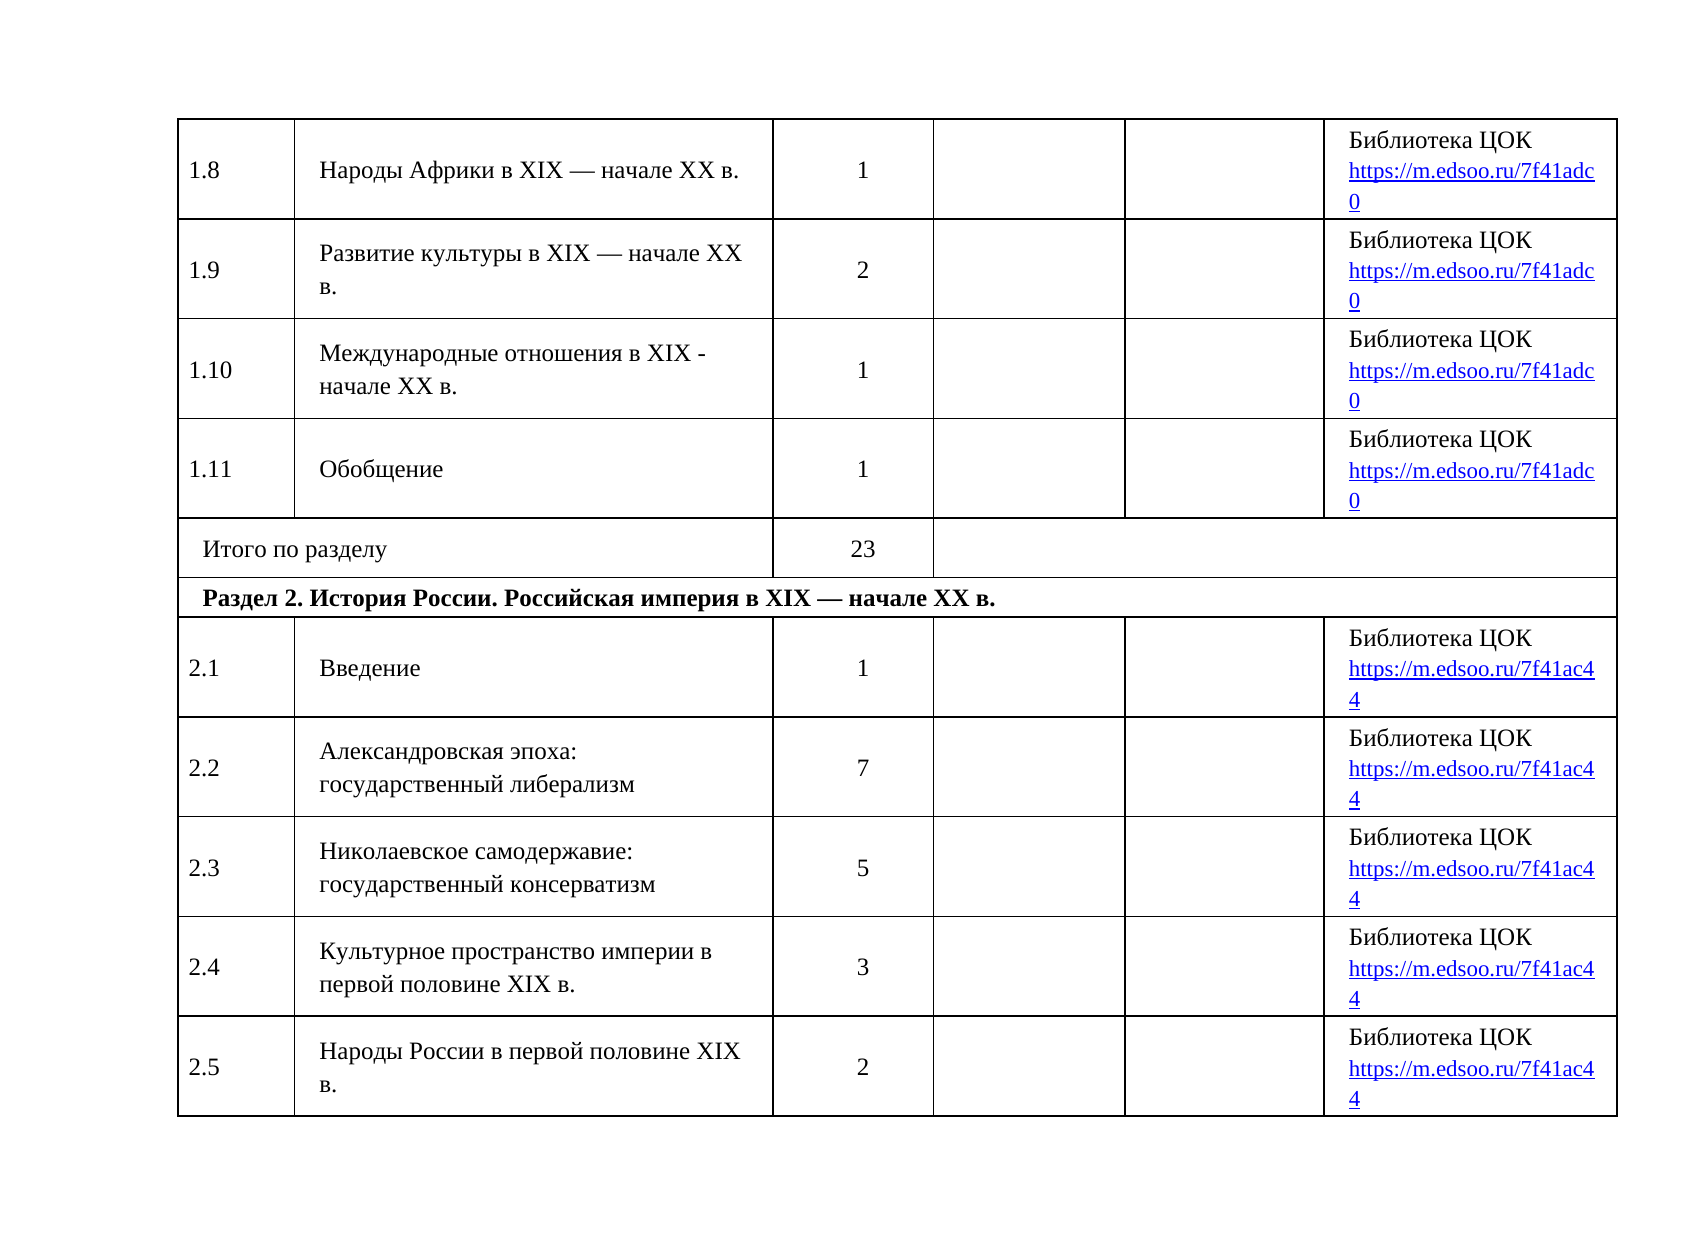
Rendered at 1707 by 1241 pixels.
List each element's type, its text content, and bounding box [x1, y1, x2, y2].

table_cell 1 [774, 618, 933, 716]
table_cell 3 [774, 917, 933, 1015]
table_cell [934, 618, 1124, 716]
table_cell 2.5 [179, 1017, 294, 1115]
table_cell [1126, 1017, 1323, 1115]
table_cell 2.3 [179, 817, 294, 916]
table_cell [1325, 1017, 1616, 1115]
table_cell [1325, 917, 1616, 1015]
table_cell Библиотека ЦОК https://m.edsoo.ru/7f41ac44 [1325, 817, 1616, 916]
table_cell 1.10 [179, 319, 294, 417]
table_cell [934, 319, 1124, 417]
table_cell 2.2 [179, 718, 294, 816]
table_cell [1126, 718, 1323, 816]
table_cell Международные отношения в XIX - начале XX в. [295, 319, 772, 417]
table_cell 1.8 [179, 120, 294, 218]
table_cell Николаевское самодержавие: государственный консерватизм [295, 817, 772, 916]
table_cell 2.4 [179, 917, 294, 1015]
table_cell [1325, 120, 1616, 218]
table_cell Библиотека ЦОК https://m.edsoo.ru/7f41ac44 [1325, 618, 1616, 716]
table_cell [1126, 220, 1323, 318]
table_cell Библиотека ЦОК https://m.edsoo.ru/7f41ac44 [1325, 718, 1616, 816]
table_cell Александровская эпоха: государственный либерализм [295, 718, 772, 816]
table_cell Библиотека ЦОК https://m.edsoo.ru/7f41adc0 [1325, 419, 1616, 517]
table_cell [934, 817, 1124, 916]
table_cell [934, 519, 1616, 577]
table_cell 2 [774, 1017, 933, 1115]
table_cell Культурное пространство империи в первой половине XIX в. [295, 917, 772, 1015]
table_cell Введение [295, 618, 772, 716]
table_cell Итого по разделу [179, 519, 772, 577]
table_cell 1.11 [179, 419, 294, 517]
table_cell [1126, 817, 1323, 916]
table_cell [934, 917, 1124, 1015]
table_cell 5 [774, 817, 933, 916]
table_cell Раздел 2. История России. Российская империя в XIX — начале XX в. [179, 578, 1616, 616]
table_cell [934, 718, 1124, 816]
table_cell 1.9 [179, 220, 294, 318]
table_cell Библиотека ЦОК https://m.edsoo.ru/7f41adc0 [1325, 319, 1616, 417]
table_cell [934, 1017, 1124, 1115]
table_cell [1126, 618, 1323, 716]
table_cell Народы Африки в ХIХ — начале ХХ в. [295, 120, 772, 218]
table_cell [934, 220, 1124, 318]
table_cell 2.1 [179, 618, 294, 716]
table_cell 2 [774, 220, 933, 318]
table_cell Народы России в первой половине XIX в. [295, 1017, 772, 1115]
table_cell 1 [774, 319, 933, 417]
table_cell [1126, 120, 1323, 218]
table_cell [934, 120, 1124, 218]
table_cell 7 [774, 718, 933, 816]
table_cell [1126, 917, 1323, 1015]
table_cell 1 [774, 419, 933, 517]
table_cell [1325, 220, 1616, 318]
table_cell [1126, 319, 1323, 417]
table_cell [1126, 419, 1323, 517]
table_cell 1 [774, 120, 933, 218]
table_cell Развитие культуры в XIX — начале ХХ в. [295, 220, 772, 318]
table_cell 23 [774, 519, 933, 577]
table_cell Обобщение [295, 419, 772, 517]
table_cell [934, 419, 1124, 517]
